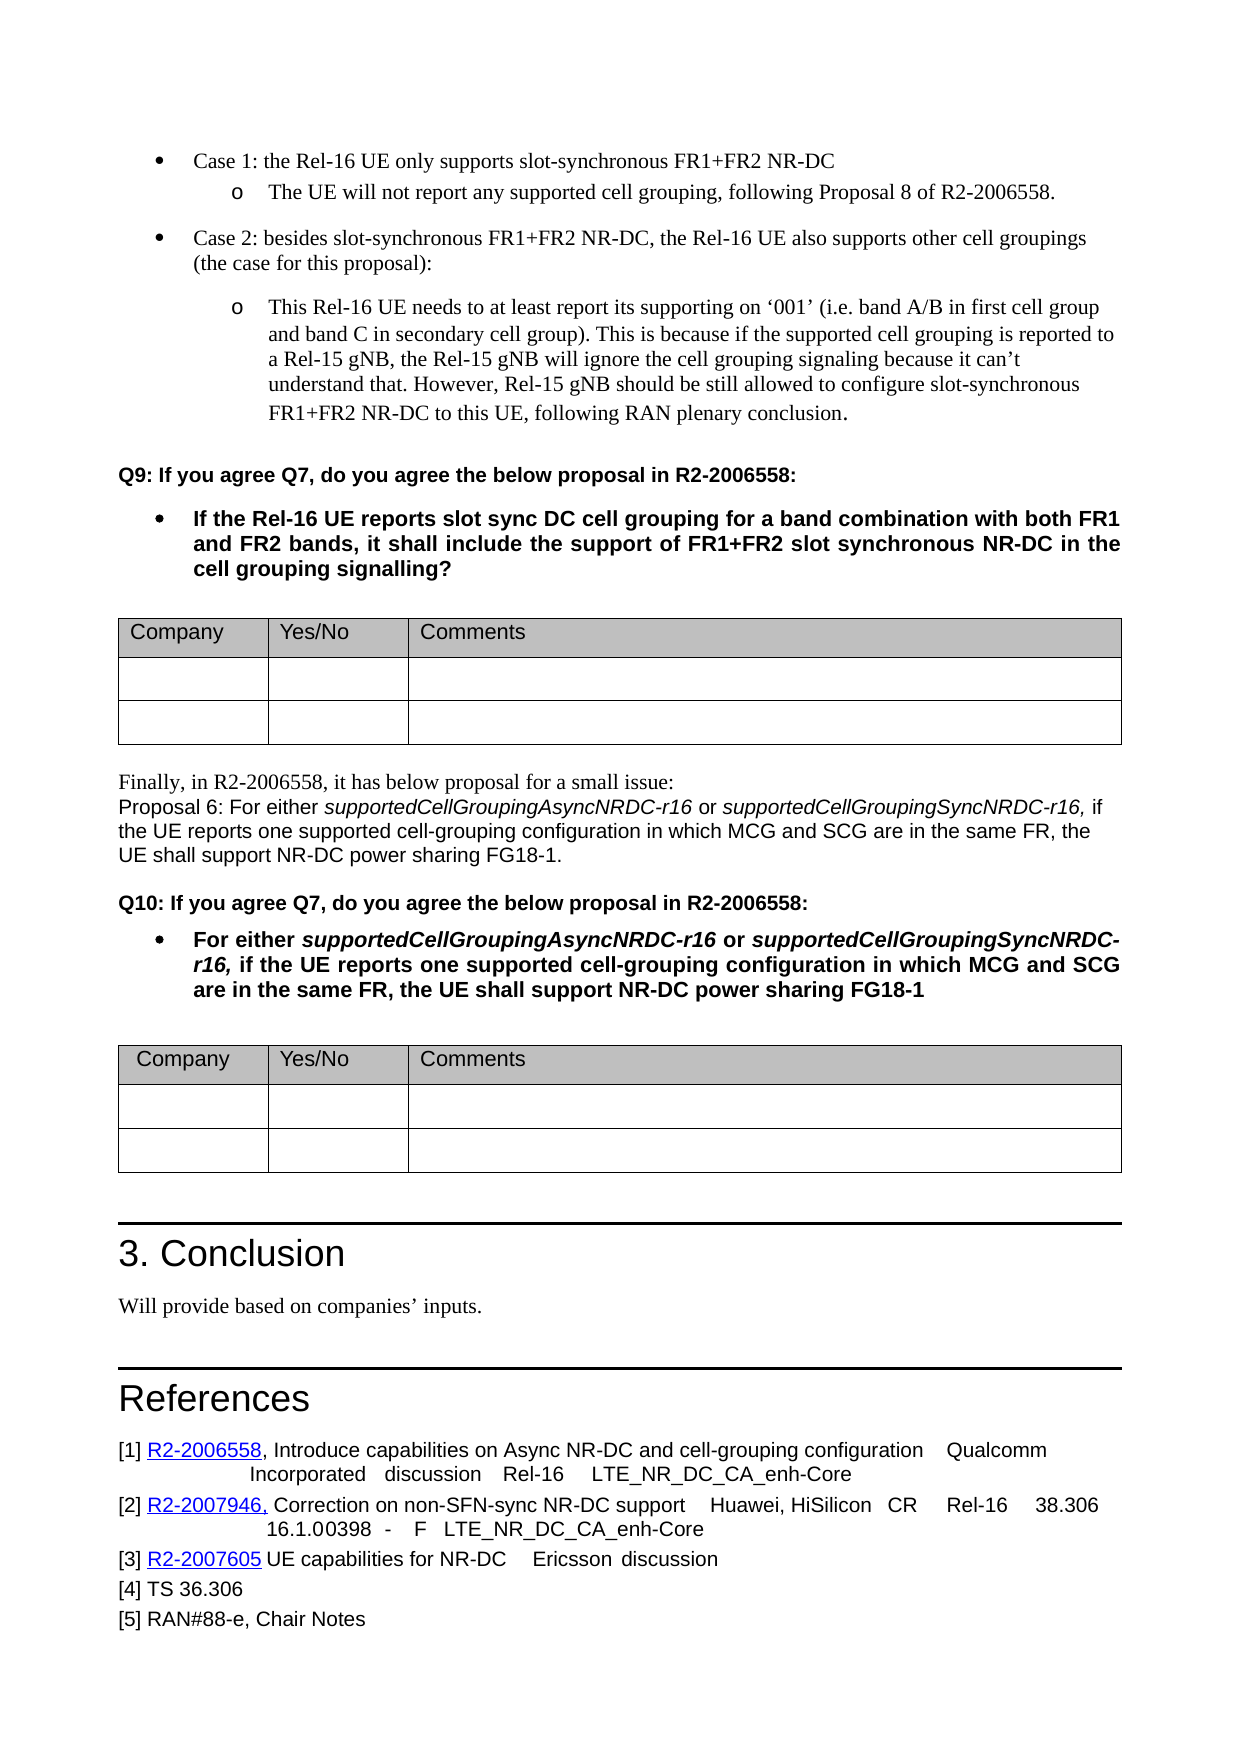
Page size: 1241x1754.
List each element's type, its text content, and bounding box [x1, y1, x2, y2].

table_header Company [119, 619, 268, 657]
table_header Company [119, 1046, 268, 1084]
table_cell [409, 701, 1121, 744]
list If the Rel-16 UE reports slot sync DC cell grouping for a band combination with both FR1 and FR2 bands, it shall include the support of FR1+FR2 slot synchronous NR-DC in the cell grouping signalling? [156, 506, 1122, 581]
table_cell [269, 658, 408, 700]
list For either supportedCellGroupingAsyncNRDC-r16 or supportedCellGroupingSyncNRDC-r16, if the UE reports one supported cell-grouping configuration in which MCG and SCG are in the same FR, the UE shall support NR-DC power sharing FG18-1 [156, 927, 1122, 1002]
table_cell [119, 1085, 268, 1128]
list This Rel-16 UE needs to at least report its supporting on ‘001’ (i.e. band A/B in first cell group and band C in secondary cell group). This is because if the supported cell grouping is reported to a Rel-15 gNB, the Rel-15 gNB will ignore the cell grouping signaling because it can’t understand that. However, Rel-15 gNB should be still allowed to configure slot-synchronous FR1+FR2 NR-DC to this UE, following RAN plenary conclusion. [231, 294, 1122, 426]
list Case 2: besides slot-synchronous FR1+FR2 NR-DC, the Rel-16 UE also supports other cell groupings (the case for this proposal): [156, 225, 1122, 275]
table_cell [119, 658, 268, 700]
table_cell [409, 658, 1121, 700]
title [4] TS 36.306 [118, 1577, 1122, 1601]
text Will provide based on companies’ inputs. [118, 1293, 1122, 1318]
table_cell [409, 1085, 1121, 1128]
table_cell [269, 1085, 408, 1128]
table_cell [409, 1129, 1121, 1172]
subtitle References [118, 1370, 1122, 1419]
title [3] R2-2007605 UE capabilities for NR-DC Ericsson discussion [118, 1547, 1122, 1571]
table_header Yes/No [269, 619, 408, 657]
table_cell [269, 701, 408, 744]
table_cell [269, 1129, 408, 1172]
text Q10: If you agree Q7, do you agree the below proposal in R2-2006558: [118, 890, 1122, 914]
list The UE will not report any supported cell grouping, following Proposal 8 of R2-2006558. [231, 179, 1122, 206]
title [5] RAN#88-e, Chair Notes [118, 1607, 1122, 1631]
title [1] R2-2006558, Introduce capabilities on Async NR-DC and cell-grouping configuration Qualcomm Incorporated discussion Rel-16 LTE_NR_DC_CA_enh-Core [118, 1438, 1122, 1486]
table_cell [119, 701, 268, 744]
subtitle 3. Conclusion [118, 1225, 1122, 1274]
table_header Comments [409, 619, 1121, 657]
table_header Yes/No [269, 1046, 408, 1084]
text Finally, in R2-2006558, it has below proposal for a small issue: [118, 769, 1122, 794]
table_cell [119, 1129, 268, 1172]
text Proposal 6: For either supportedCellGroupingAsyncNRDC-r16 or supportedCellGroupingSyncNRDC-r16, if the UE reports one supported cell-grouping configuration in which MCG and SCG are in the same FR, the UE shall support NR-DC power sharing FG18-1. [118, 794, 1122, 866]
table_header Comments [409, 1046, 1121, 1084]
title [2] R2-2007946, Correction on non-SFN-sync NR-DC support Huawei, HiSilicon CR Rel-16 38.306 16.1.0 0398 - F LTE_NR_DC_CA_enh-Core [118, 1492, 1122, 1540]
list Case 1: the Rel-16 UE only supports slot-synchronous FR1+FR2 NR-DC [156, 148, 1122, 173]
text Q9: If you agree Q7, do you agree the below proposal in R2-2006558: [118, 463, 1122, 487]
